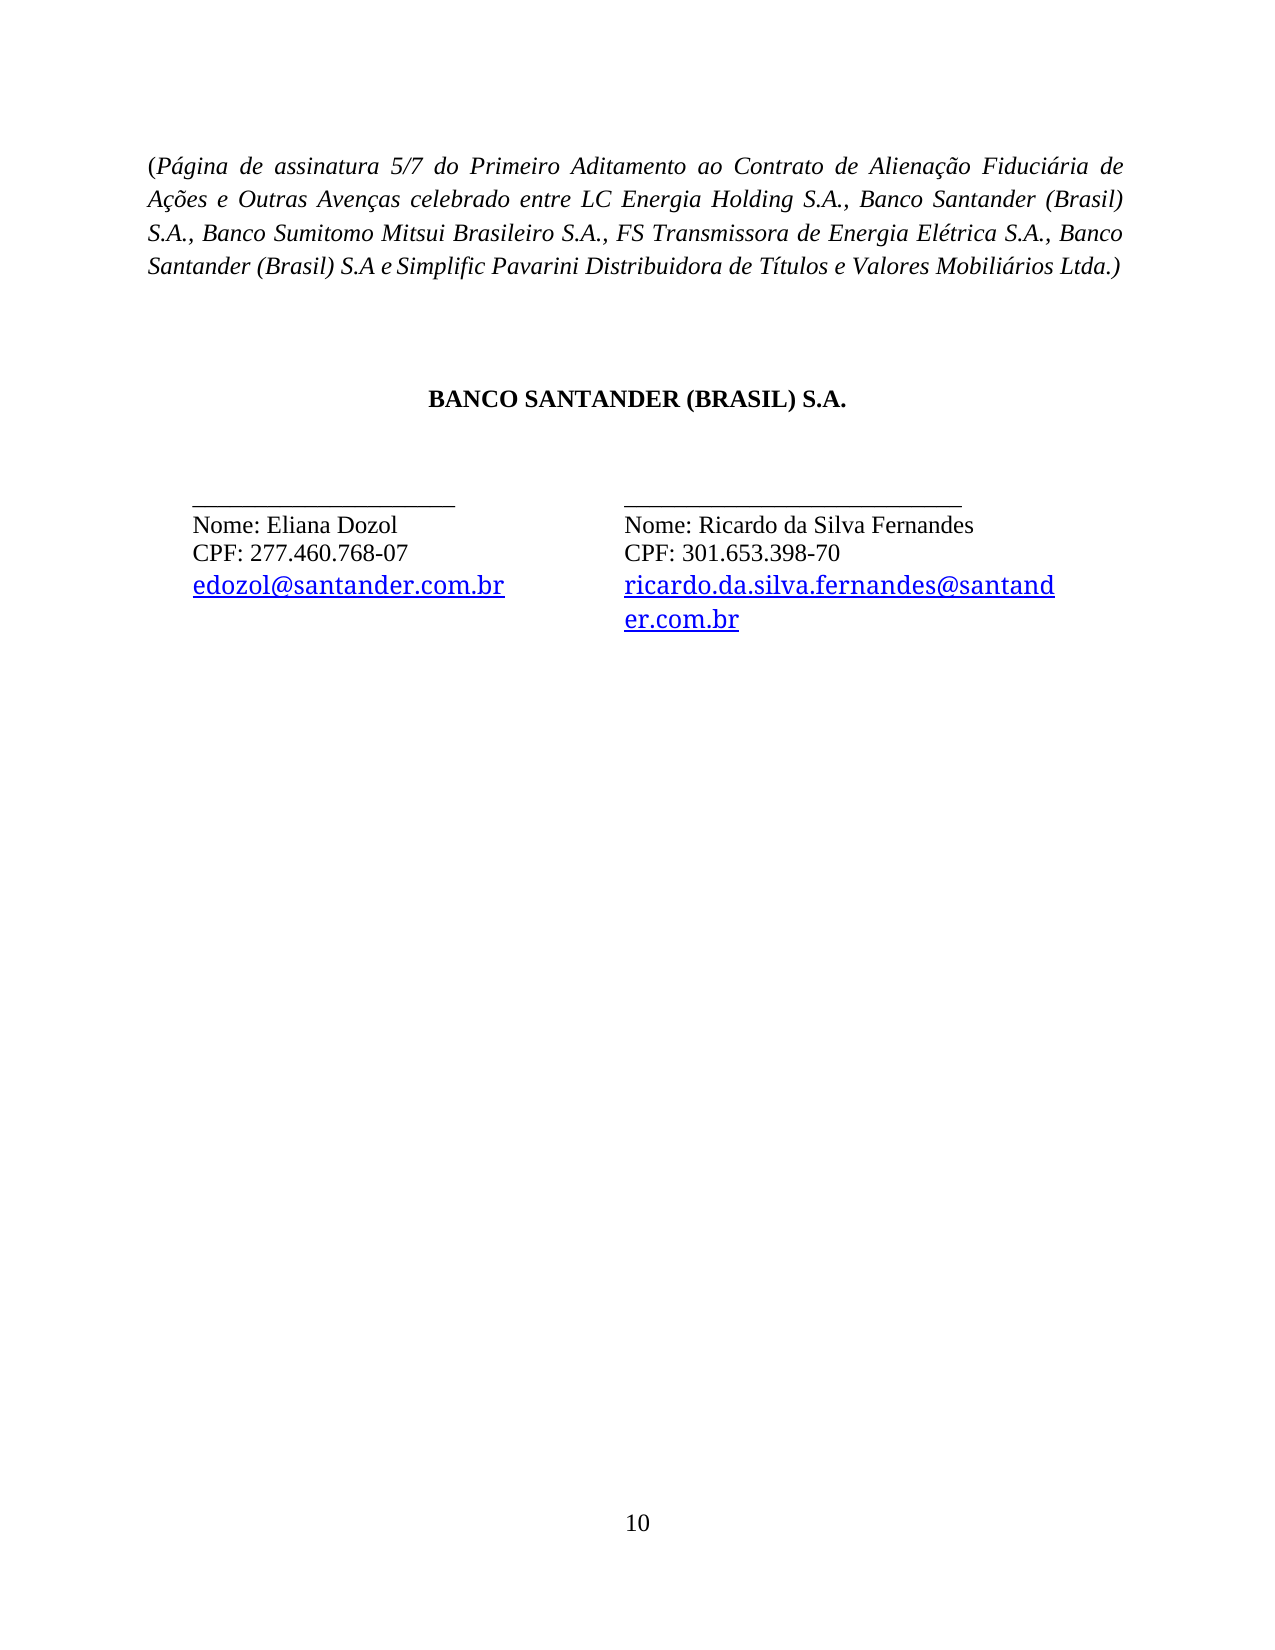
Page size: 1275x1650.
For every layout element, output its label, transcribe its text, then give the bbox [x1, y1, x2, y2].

text (Página de assinatura 5/7 do Primeiro Aditamento ao Contrato de Alienação Fiduciária de Ações e Outras Avenças celebrado entre LC Energia Holding S.A., Banco Santander (Brasil) S.A., Banco Sumitomo Mitsui Brasileiro S.A., FS Transmissora de Energia Elétrica S.A., Banco Santander (Brasil) S.A e Simplific Pavarini Distribuidora de Títulos e Valores Mobiliários Ltda.) [148, 148, 1127, 281]
table_header BANCO SANTANDER (BRASIL) S.A. [181, 381, 1094, 481]
table_cell _____________________ Nome: Eliana Dozol CPF: 277.460.768-07 edozol@santander.com.br [181, 481, 613, 664]
table_cell ___________________________ Nome: Ricardo da Silva Fernandes CPF: 301.653.398-70 ricardo.da.silva.fernandes@santander.com.br [613, 481, 1072, 664]
